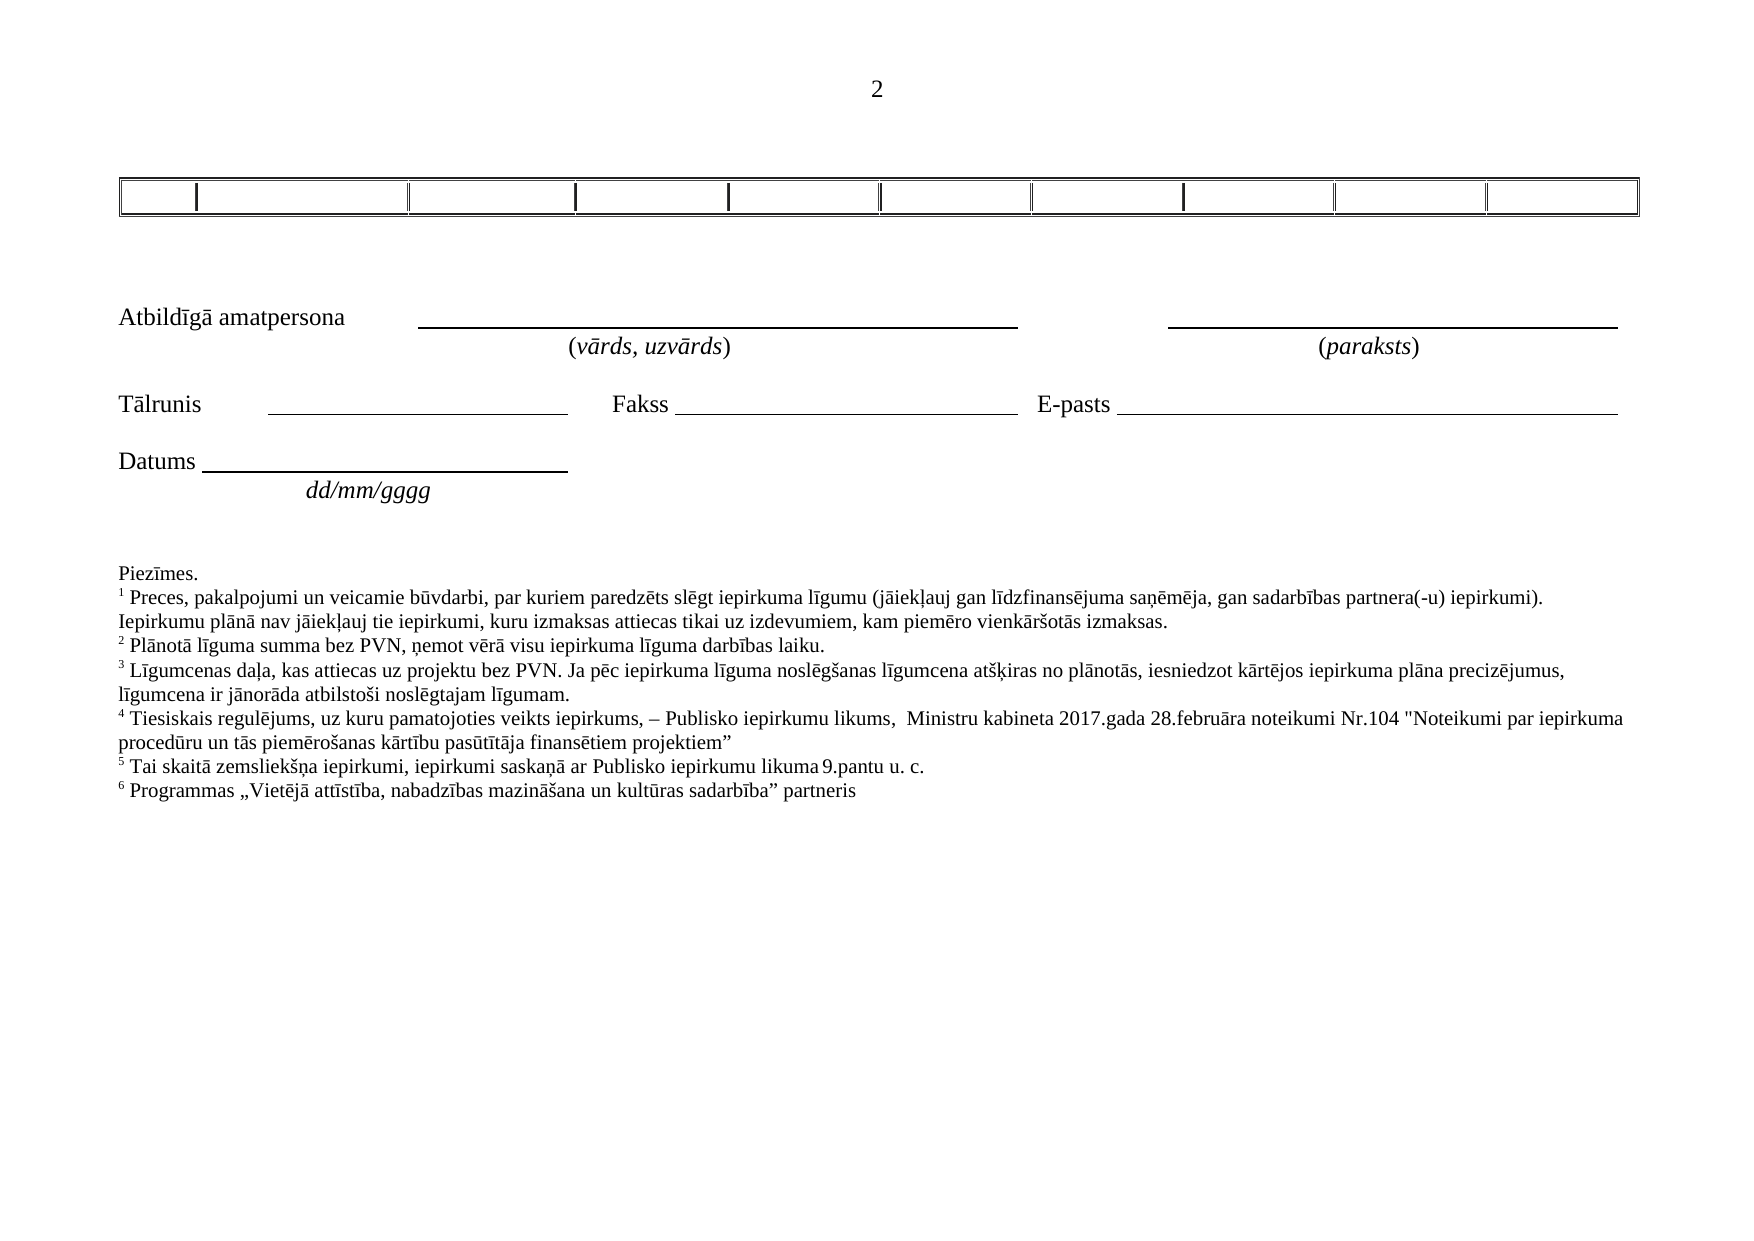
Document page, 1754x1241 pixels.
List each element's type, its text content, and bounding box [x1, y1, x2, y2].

table_cell [122, 181, 196, 213]
text 5 Tai skaitā zemsliekšņa iepirkumi, iepirkumi saskaņā ar Publisko iepirkumu likuma 9.pantu u. c. [118, 754, 1636, 778]
table_cell [1032, 181, 1183, 213]
text 6 Programmas „Vietējā attīstība, nabadzības mazināšana un kultūras sadarbība” partneris [118, 778, 1636, 802]
text (vārds, uzvārds) (paraksts) [118, 331, 1636, 360]
table_cell [728, 179, 880, 213]
text Piezīmes. 1 Preces, pakalpojumi un veicamie būvdarbi, par kuriem paredzēts slēgt iepirkuma līgumu (jāiekļauj gan līdzfinansējuma saņēmēja, gan sadarbības partnera(-u) iepirkumi). Iepirkumu plānā nav jāiekļauj tie iepirkumi, kuru izmaksas attiecas tikai uz izdevumiem, kam piemēro vienkāršotās izmaksas. 2 Plānotā līguma summa bez PVN, ņemot vērā visu iepirkuma līguma darbības laiku. 3 Līgumcenas daļa, kas attiecas uz projektu bez PVN. Ja pēc iepirkuma līguma noslēgšanas līgumcena atšķiras no plānotās, iesniedzot kārtējos iepirkuma plāna precizējumus, līgumcena ir jānorāda atbilstoši noslēgtajam līgumam. 4 Tiesiskais regulējums, uz kuru pamatojoties veikts iepirkums, – Publisko iepirkumu likums, Ministru kabineta 2017.gada 28.februāra noteikumi Nr.104 "Noteikumi par iepirkuma procedūru un tās piemērošanas kārtību pasūtītāja finansētiem projektiem” [118, 561, 1636, 754]
text Datums [118, 446, 1636, 475]
table_cell [409, 181, 575, 213]
text Tālrunis Fakss E-pasts [118, 389, 1636, 417]
text Atbildīgā amatpersona [118, 302, 1636, 331]
table_cell [1486, 181, 1637, 213]
text dd/mm/gggg [118, 475, 1636, 532]
table_cell [1183, 181, 1335, 213]
table_cell [1335, 181, 1486, 213]
table_cell [575, 181, 728, 213]
table_cell [880, 181, 1032, 213]
table_cell [196, 181, 408, 213]
